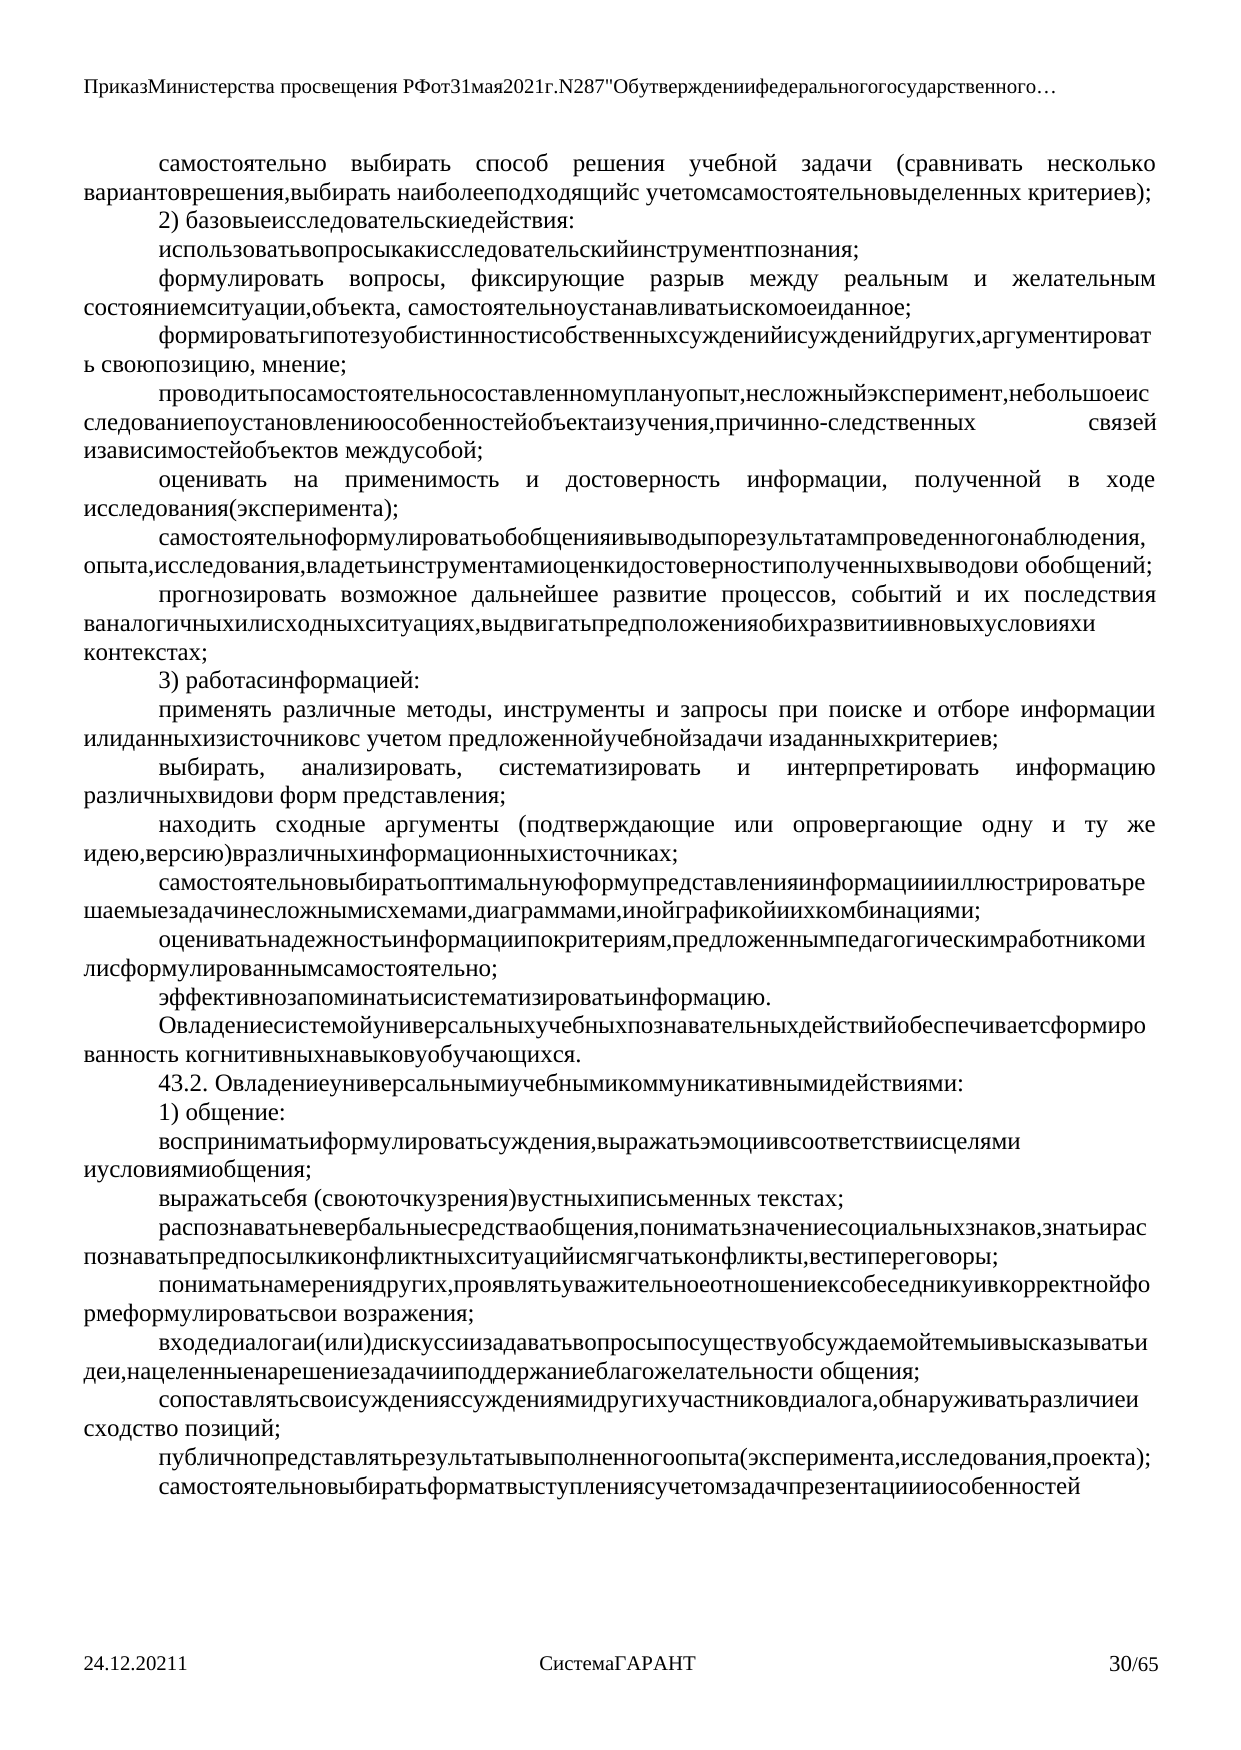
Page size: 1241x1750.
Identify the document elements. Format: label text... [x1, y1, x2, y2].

text пониматьнамерениядругих,проявлятьуважительноеотношениексобеседникуивкорректнойформеформулироватьсвои возражения; [83, 1269, 1159, 1327]
text выбирать, анализировать, систематизировать и интерпретировать информацию различныхвидови форм представления; [83, 752, 1156, 809]
text самостоятельноформулироватьобобщенияивыводыпорезультатампроведенногонаблюдения,опыта,исследования,владетьинструментамиоценкидостоверностиполученныхвыводови обобщений; [83, 522, 1157, 579]
text применять различные методы, инструменты и запросы при поиске и отборе информации илиданныхизисточниковс учетом предложеннойучебнойзадачи изаданныхкритериев; [83, 694, 1157, 752]
text оцениватьнадежностьинформациипокритериям,предложеннымпедагогическимработникомилисформулированнымсамостоятельно; [83, 924, 1157, 982]
text самостоятельно выбирать способ решения учебной задачи (сравнивать несколько вариантоврешения,выбирать наиболееподходящийс учетомсамостоятельновыделенных критериев); [83, 148, 1157, 206]
text эффективнозапоминатьисистематизироватьинформацию. [158, 982, 1201, 1011]
text Овладениесистемойуниверсальныхучебныхпознавательныхдействийобеспечиваетсформированность когнитивныхнавыковуобучающихся. [83, 1011, 1157, 1068]
list базовыеисследовательскиедействия: [158, 206, 1201, 234]
text входедиалогаи(или)дискуссиизадаватьвопросыпосуществуобсуждаемойтемыивысказыватьидеи,нацеленныенарешениезадачииподдержаниеблагожелательности общения; [83, 1327, 1159, 1384]
text распознаватьневербальныесредстваобщения,пониматьзначениесоциальныхзнаков,знатьираспознаватьпредпосылкиконфликтныхситуацийисмягчатьконфликты,вестипереговоры; [83, 1212, 1159, 1269]
text сопоставлятьсвоисужденияссуждениямидругихучастниковдиалога,обнаруживатьразличиеи сходство позиций; [83, 1384, 1159, 1442]
text публичнопредставлятьрезультатывыполненногоопыта(эксперимента,исследования,проекта); [83, 1442, 1159, 1471]
list работасинформацией: [158, 666, 1201, 694]
text формироватьгипотезуобистинностисобственныхсужденийисужденийдругих,аргументировать своюпозицию, мнение; [83, 321, 1157, 378]
list общение: [158, 1097, 1201, 1126]
text находить сходные аргументы (подтверждающие или опровергающие одну и ту же идею,версию)вразличныхинформационныхисточниках; [83, 809, 1156, 867]
text выражатьсебя (своюточкузрения)вустныхиписьменных текстах; [158, 1183, 1201, 1212]
text самостоятельновыбиратьформатвыступлениясучетомзадачпрезентациииособенностей [158, 1471, 1201, 1499]
text прогнозировать возможное дальнейшее развитие процессов, событий и их последствия ваналогичныхилисходныхситуациях,выдвигатьпредположенияобихразвитиивновыхусловияхи контекстах; [83, 579, 1157, 666]
text формулировать вопросы, фиксирующие разрыв между реальным и желательным состояниемситуации,объекта, самостоятельноустанавливатьискомоеиданное; [83, 263, 1157, 321]
list Овладениеуниверсальнымиучебнымикоммуникативнымидействиями: [158, 1068, 1201, 1097]
text восприниматьиформулироватьсуждения,выражатьэмоциивсоответствиисцелями иусловиямиобщения; [83, 1126, 1159, 1183]
text самостоятельновыбиратьоптимальнуюформупредставленияинформацииииллюстрироватьрешаемыезадачинесложнымисхемами,диаграммами,инойграфикойиихкомбинациями; [83, 867, 1156, 924]
text проводитьпосамостоятельносоставленномуплануопыт,несложныйэксперимент,небольшоеисследованиепоустановлениюособенностейобъектаизучения,причинно-следственных связей изависимостейобъектов междусобой; [83, 378, 1157, 464]
text оценивать на применимость и достоверность информации, полученной в ходе исследования(эксперимента); [83, 464, 1156, 522]
text использоватьвопросыкакисследовательскийинструментпознания; [158, 234, 1201, 263]
